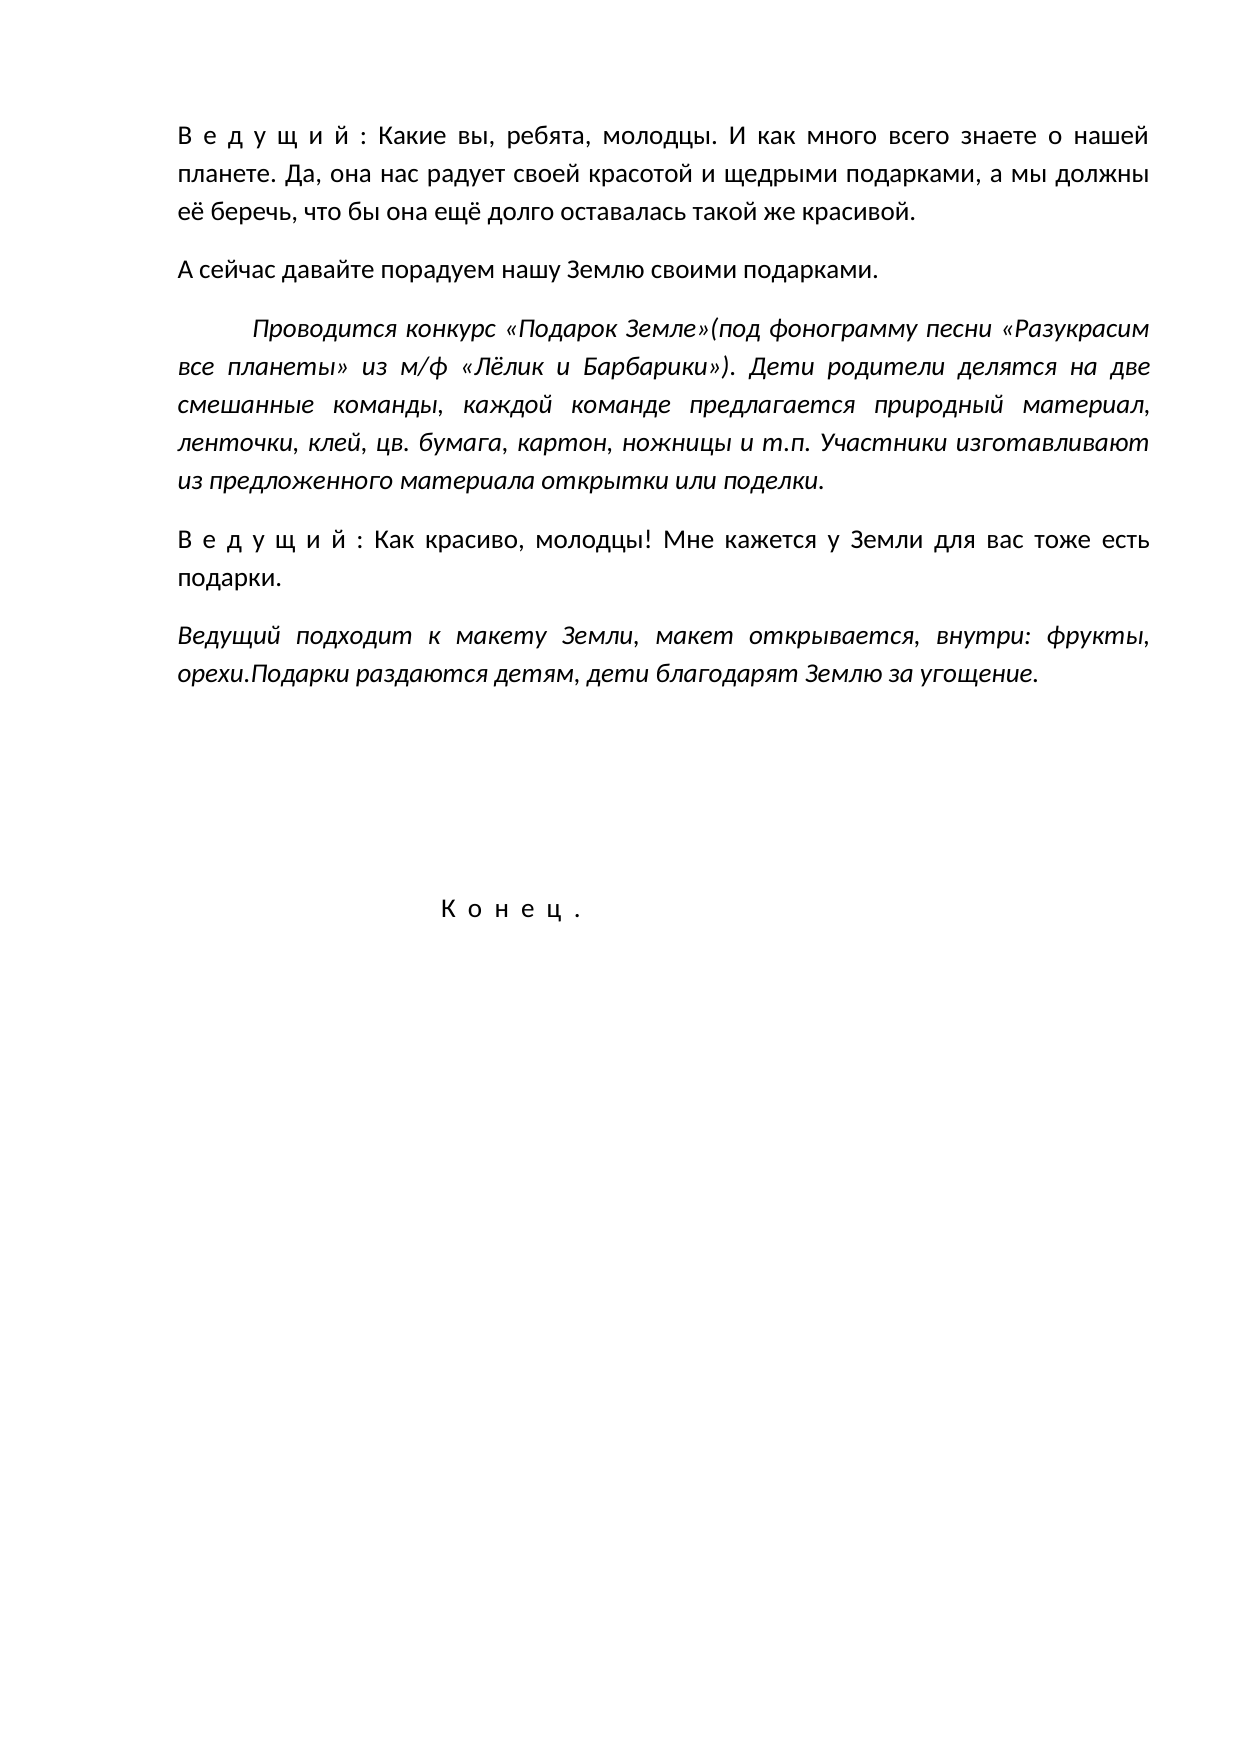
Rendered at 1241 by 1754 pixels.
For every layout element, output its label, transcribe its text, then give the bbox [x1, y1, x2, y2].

text А сейчас давайте порадуем нашу Землю своими подарками. [177, 253, 1152, 286]
text Проводится конкурс «Подарок Земле»(под фонограмму песни «Разукрасим все планеты» из м/ф «Лёлик и Барбарики»). Дети родители делятся на две смешанные команды, каждой команде предлагается природный материал, ленточки, клей, цв. бумага, картон, ножницы и т.п. Участники изготавливают из предложенного материала открытки или поделки. [177, 311, 1152, 496]
text В е д у щ и й : Какие вы, ребята, молодцы. И как много всего знаете о нашей планете. Да, она нас радует своей красотой и щедрыми подарками, а мы должны её беречь, что бы она ещё долго оставалась такой же красивой. [177, 118, 1152, 227]
text Ведущий подходит к макету Земли, макет открывается, внутри: фрукты, орехи.Подарки раздаются детям, дети благодарят Землю за угощение. [177, 618, 1152, 689]
text К о н е ц . [177, 891, 1152, 924]
text В е д у щ и й : Как красиво, молодцы! Мне кажется у Земли для вас тоже есть подарки. [177, 522, 1152, 593]
